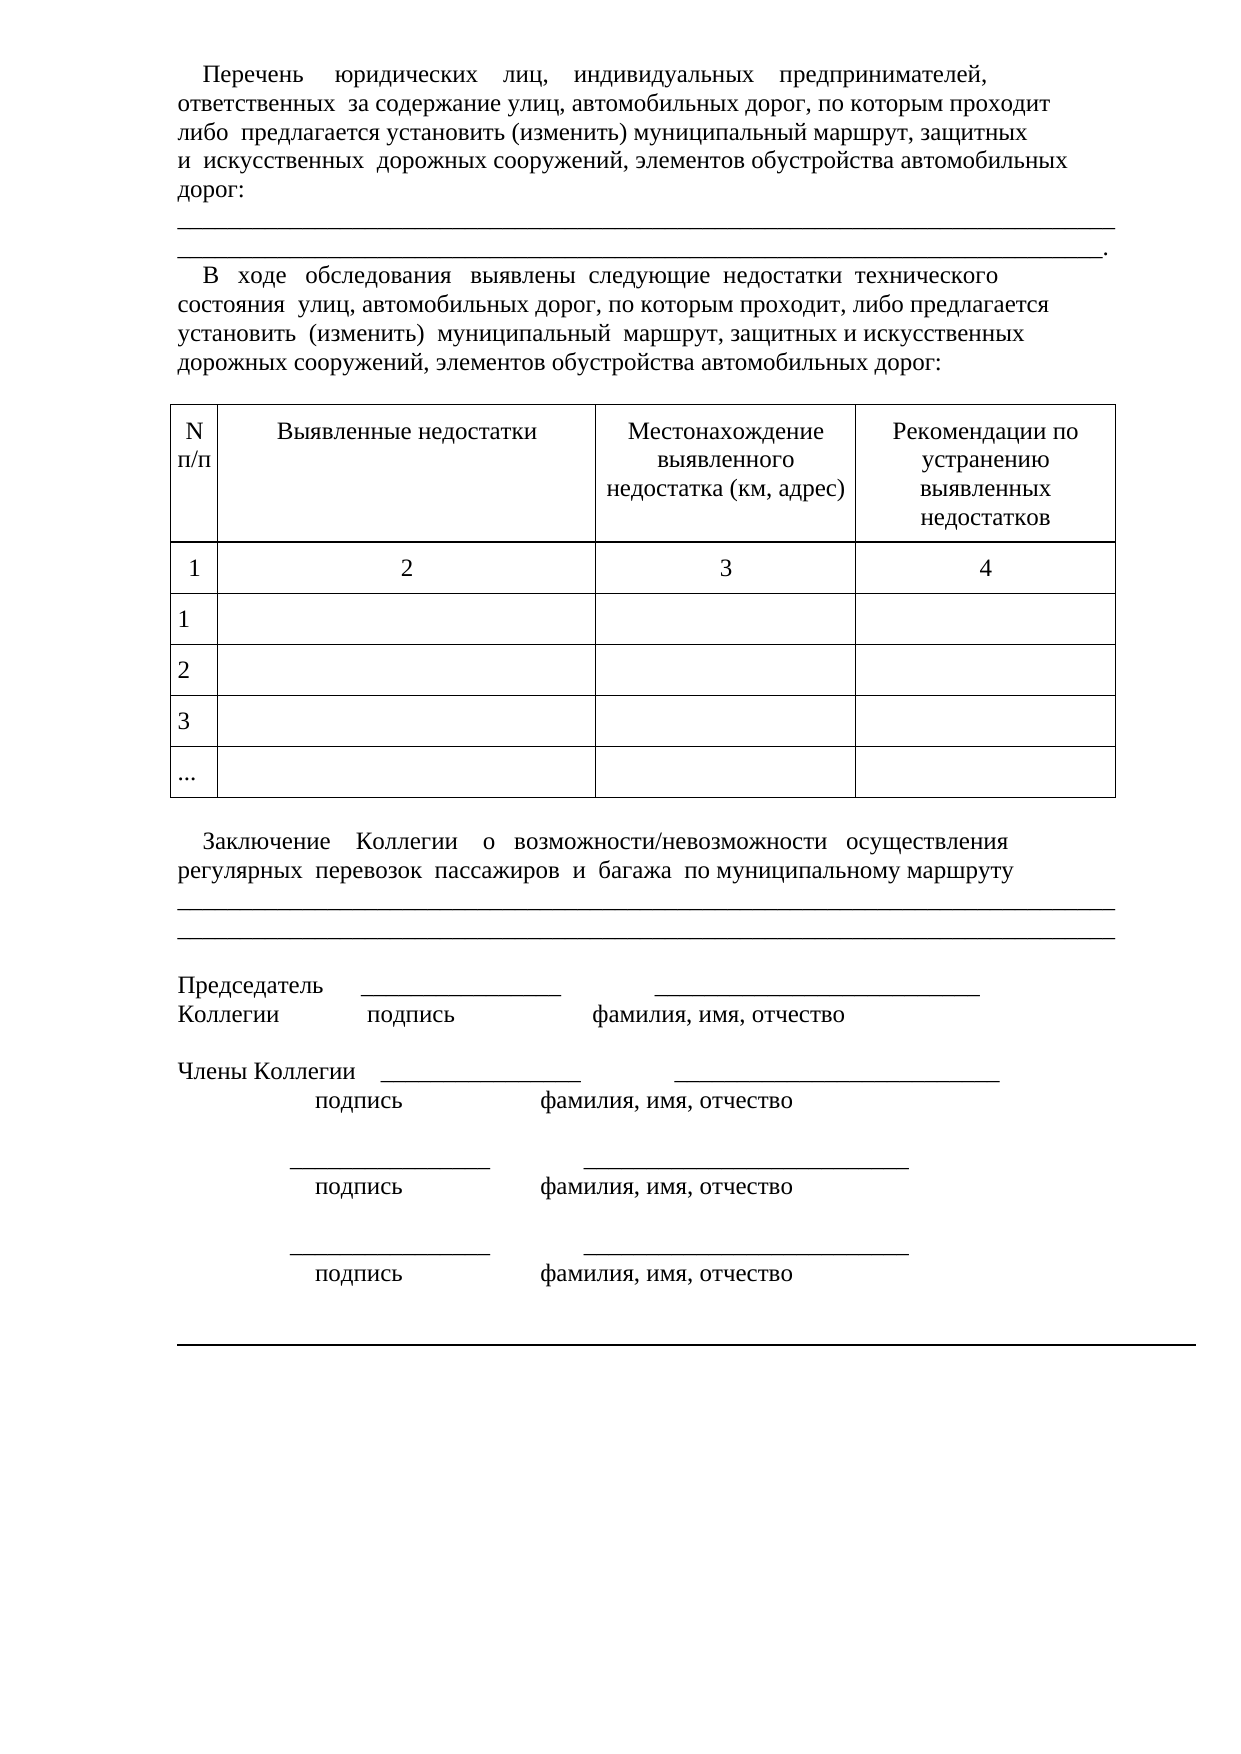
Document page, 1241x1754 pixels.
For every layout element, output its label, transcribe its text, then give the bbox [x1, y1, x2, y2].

table_header Местонахождение выявленного недостатка (км, адрес) [596, 405, 855, 541]
text ________________ __________________________ [177, 1229, 1196, 1258]
table_cell [218, 747, 595, 797]
table_cell 1 [171, 594, 217, 643]
table_cell [596, 594, 855, 643]
text и искусственных дорожных сооружений, элементов обустройства автомобильных [177, 145, 1196, 174]
text установить (изменить) муниципальный маршрут, защитных и искусственных [177, 318, 1196, 347]
table_cell 3 [171, 696, 217, 746]
table_header Выявленные недостатки [218, 405, 595, 541]
table_cell [856, 747, 1115, 797]
table_header Рекомендации по устранению выявленных недостатков [856, 405, 1115, 541]
text Перечень юридических лиц, индивидуальных предпринимателей, [177, 59, 1196, 88]
table_cell 4 [856, 543, 1115, 592]
text дорожных сооружений, элементов обустройства автомобильных дорог: [177, 347, 1196, 375]
text либо предлагается установить (изменить) муниципальный маршрут, защитных [177, 117, 1196, 145]
text В ходе обследования выявлены следующие недостатки технического [177, 260, 1196, 289]
table_cell [218, 696, 595, 746]
text подпись фамилия, имя, отчество [177, 1171, 1196, 1200]
table_cell [596, 645, 855, 694]
text дорог: [177, 174, 1196, 203]
text Председатель ________________ __________________________ [177, 970, 1196, 999]
text Заключение Коллегии о возможности/невозможности осуществления [177, 826, 1196, 855]
text ответственных за содержание улиц, автомобильных дорог, по которым проходит [177, 88, 1196, 117]
table_cell ... [171, 747, 217, 797]
table_cell 1 [171, 543, 217, 592]
table_cell [856, 594, 1115, 643]
text ________________ __________________________ [177, 1143, 1196, 1171]
table_cell 2 [171, 645, 217, 694]
table_cell [596, 696, 855, 746]
table_cell [218, 645, 595, 694]
table_header N п/п [171, 405, 217, 541]
text __________________________________________________________________________. [177, 232, 1196, 260]
table_cell [856, 696, 1115, 746]
text состояния улиц, автомобильных дорог, по которым проходит, либо предлагается [177, 289, 1196, 318]
text регулярных перевозок пассажиров и багажа по муниципальному маршруту [177, 855, 1196, 884]
text подпись фамилия, имя, отчество [177, 1258, 1196, 1286]
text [177, 203, 1196, 232]
table_cell [856, 645, 1115, 694]
text ___________________________________________________________________________ [177, 913, 1196, 941]
table_cell 2 [218, 543, 595, 592]
text подпись фамилия, имя, отчество [177, 1085, 1196, 1114]
text ___________________________________________________________________________ [177, 884, 1196, 913]
table_cell [218, 594, 595, 643]
text Члены Коллегии ________________ __________________________ [177, 1056, 1196, 1085]
table_cell [596, 747, 855, 797]
table_cell 3 [596, 543, 855, 592]
text Коллегии подпись фамилия, имя, отчество [177, 999, 1196, 1028]
